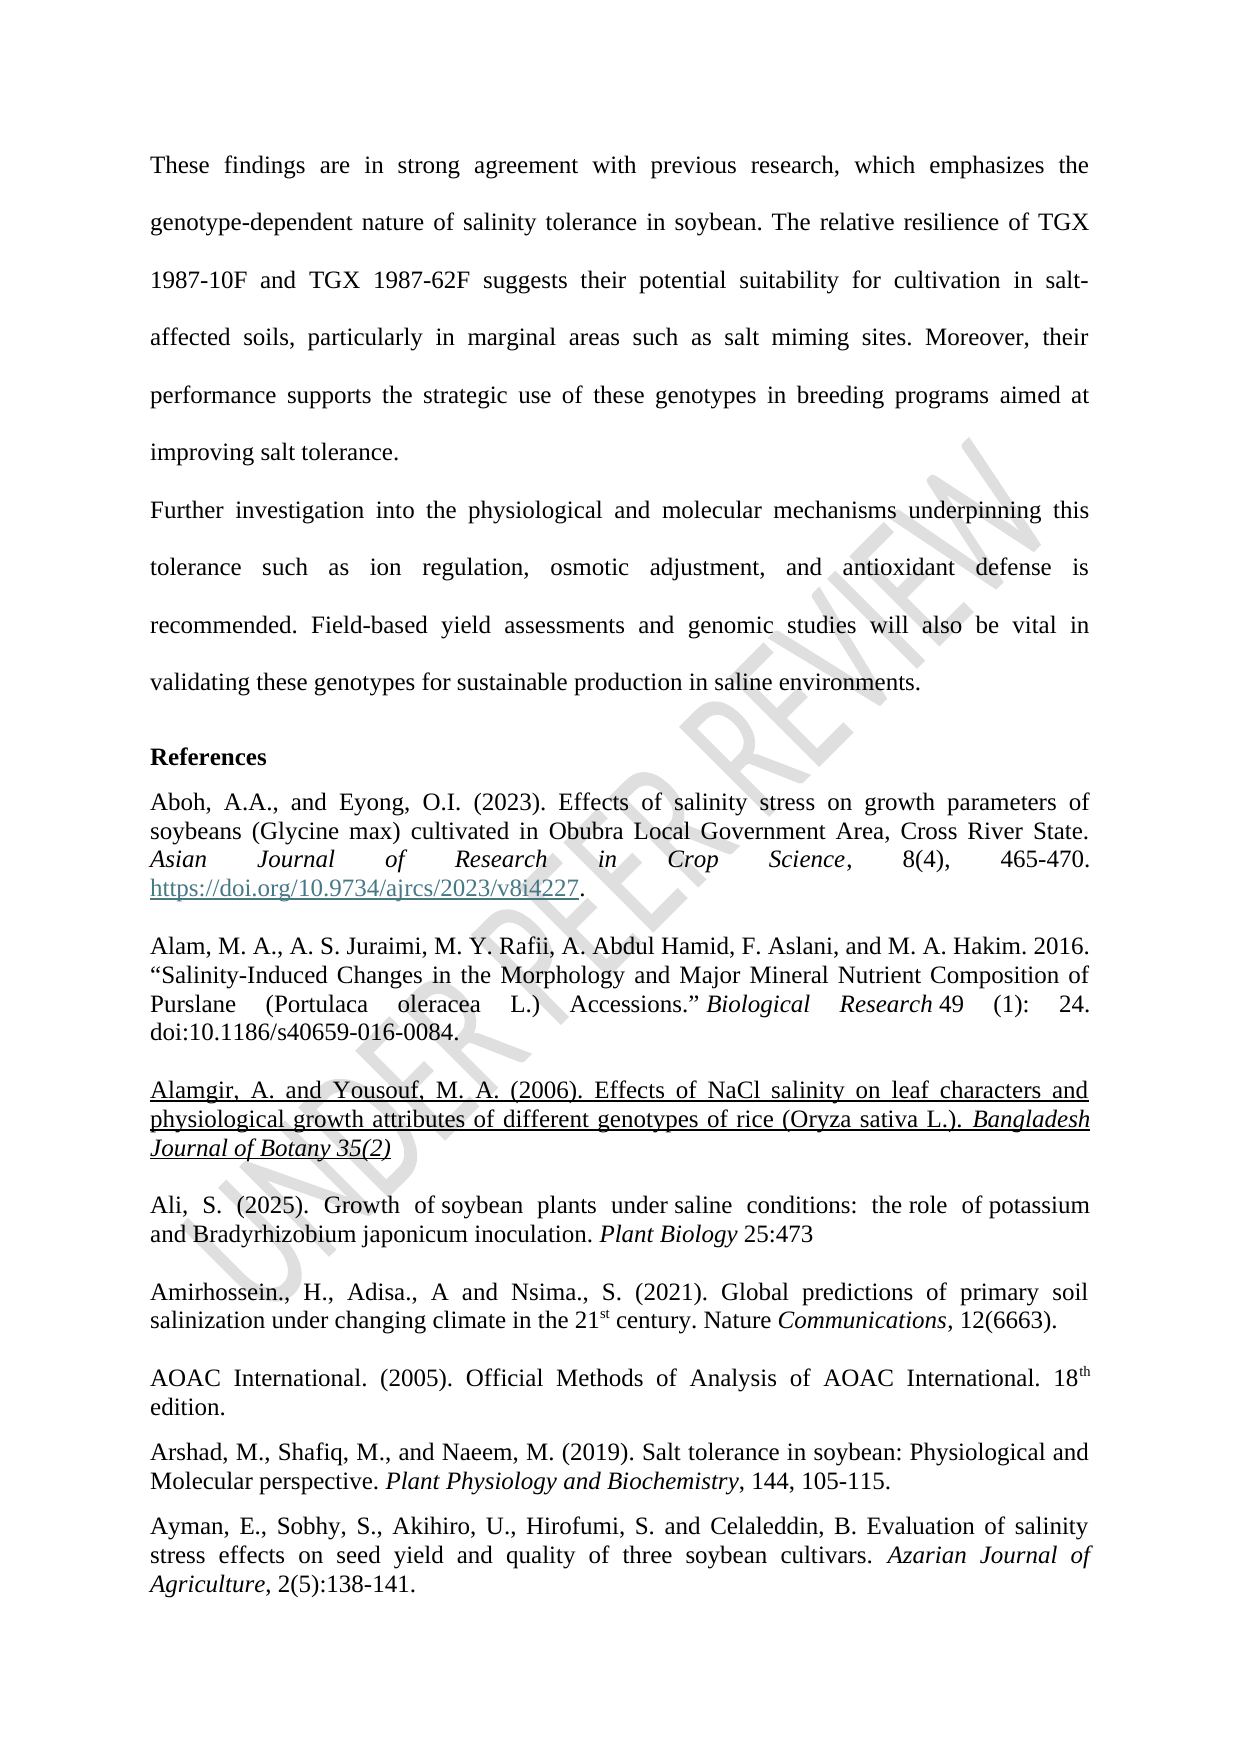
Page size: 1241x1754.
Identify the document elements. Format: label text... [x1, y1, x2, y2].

text Arshad, M., Shafiq, M., and Naeem, M. (2019). Salt tolerance in soybean: Physiological and Molecular perspective. Plant Physiology and Biochemistry, 144, 105-115. [150, 1437, 1090, 1494]
text Alam, M. A., A. S. Juraimi, M. Y. Rafii, A. Abdul Hamid, F. Aslani, and M. A. Hakim. 2016. “Salinity-Induced Changes in the Morphology and Major Mineral Nutrient Composition of Purslane (Portulaca oleracea L.) Accessions.” Biological Research 49 (1): 24. doi:10.1186/s40659-016-0084. [150, 931, 1090, 1046]
text Alamgir, A. and Yousouf, M. A. (2006). Effects of NaCl salinity on leaf characters and physiological growth attributes of different genotypes of rice (Oryza sativa L.). Bangladesh Journal of Botany 35(2) [150, 1075, 1090, 1129]
text Aboh, A.A., and Eyong, O.I. (2023). Effects of salinity stress on growth parameters of soybeans (Glycine max) cultivated in Obubra Local Government Area, Cross River State. Asian Journal of Research in Crop Science, 8(4), 465-470. https://doi.org/10.9734/ajrcs/2023/v8i4227. [150, 787, 1090, 902]
text Ayman, E., Sobhy, S., Akihiro, U., Hirofumi, S. and Celaleddin, B. Evaluation of salinity stress effects on seed yield and quality of three soybean cultivars. Azarian Journal of Agriculture, 2(5):138-141. [150, 1511, 1090, 1597]
text AOAC International. (2005). Official Methods of Analysis of AOAC International. 18th edition. [150, 1363, 1090, 1420]
text Ali, S. (2025). Growth of soybean plants under saline conditions: the role of potassium and Bradyrhizobium japonicum inoculation. Plant Biology 25:473 [150, 1190, 1090, 1248]
text Further investigation into the physiological and molecular mechanisms underpinning this tolerance such as ion regulation, osmotic adjustment, and antioxidant defense is recommended. Field-based yield assessments and genomic studies will also be vital in validating these genotypes for sustainable production in saline environments. [150, 495, 1090, 696]
text References [150, 742, 1090, 770]
text Alamgir, A. and Yousouf, M. A. (2006). Effects of NaCl salinity on leaf characters and physiological growth attributes of different genotypes of rice (Oryza sativa L.). Bangladesh Journal of Botany 35(2) [150, 1131, 1090, 1162]
text These findings are in strong agreement with previous research, which emphasizes the genotype-dependent nature of salinity tolerance in soybean. The relative resilience of TGX 1987-10F and TGX 1987-62F suggests their potential suitability for cultivation in salt-affected soils, particularly in marginal areas such as salt miming sites. Moreover, their performance supports the strategic use of these genotypes in breeding programs aimed at improving salt tolerance. [150, 150, 1090, 466]
text Amirhossein., H., Adisa., A and Nsima., S. (2021). Global predictions of primary soil salinization under changing climate in the 21st century. Nature Communications, 12(6663). [150, 1277, 1090, 1334]
